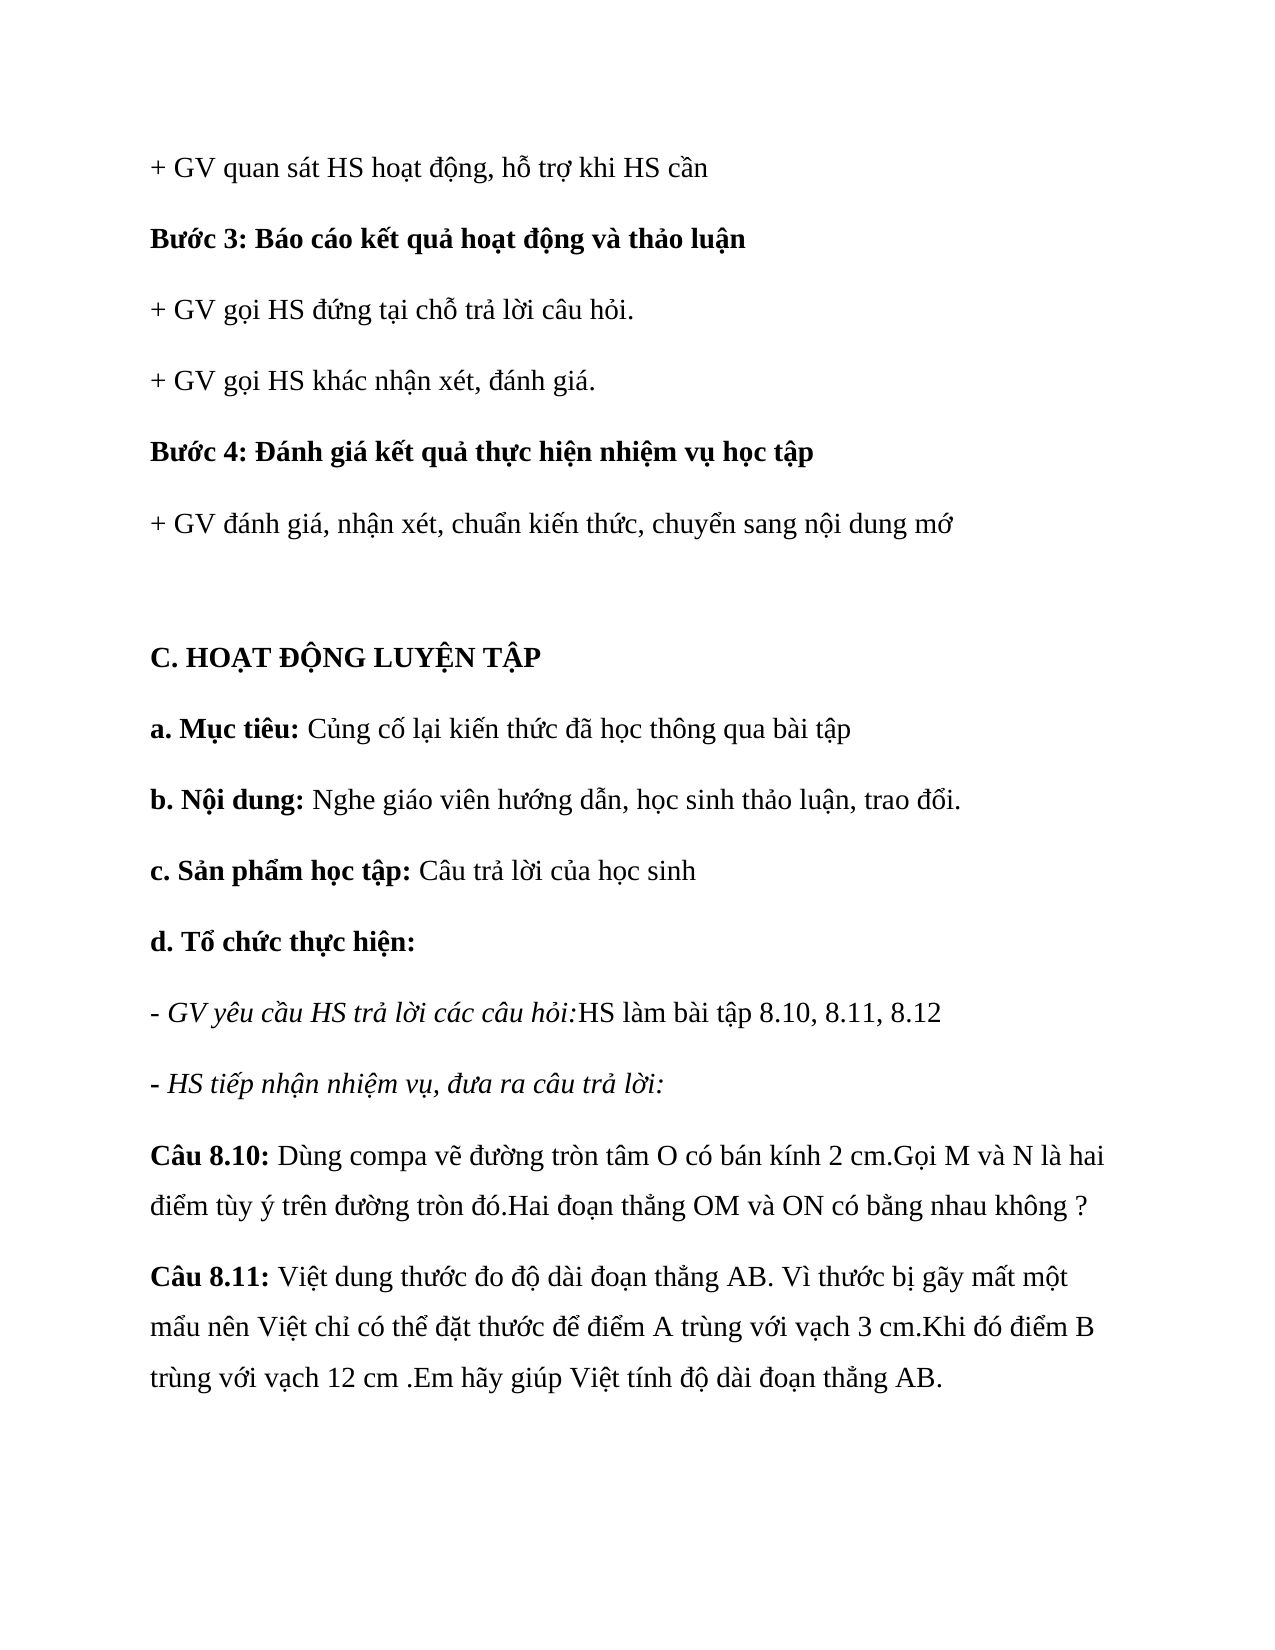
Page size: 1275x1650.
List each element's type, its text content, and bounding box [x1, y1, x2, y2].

text - HS tiếp nhận nhiệm vụ, đưa ra câu trả lời: [150, 1067, 1125, 1100]
text + GV gọi HS khác nhận xét, đánh giá. [150, 363, 1125, 397]
text Bước 3: Báo cáo kết quả hoạt động và thảo luận [150, 221, 1125, 255]
text C. HOẠT ĐỘNG LUYỆN TẬP [150, 640, 1125, 673]
text - GV yêu cầu HS trả lời các câu hỏi:HS làm bài tập 8.10, 8.11, 8.12 [150, 995, 1125, 1029]
text d. Tổ chức thực hiện: [150, 924, 1125, 958]
text + GV đánh giá, nhận xét, chuẩn kiến thức, chuyển sang nội dung mớ [150, 506, 1125, 539]
text Câu 8.10: Dùng compa vẽ đường tròn tâm O có bán kính 2 cm.Gọi M và N là hai điểm tùy ý trên đường tròn đó.Hai đoạn thẳng OM và ON có bằng nhau không ? [150, 1138, 1125, 1222]
text Bước 4: Đánh giá kết quả thực hiện nhiệm vụ học tập [150, 434, 1125, 468]
text + GV quan sát HS hoạt động, hỗ trợ khi HS cần [150, 150, 1125, 183]
text + GV gọi HS đứng tại chỗ trả lời câu hỏi. [150, 292, 1125, 326]
text b. Nội dung: Nghe giáo viên hướng dẫn, học sinh thảo luận, trao đổi. [150, 782, 1125, 816]
text Câu 8.11: Việt dung thước đo độ dài đoạn thẳng AB. Vì thước bị gãy mất một mẩu nên Việt chỉ có thể đặt thước để điểm A trùng với vạch 3 cm.Khi đó điểm B trùng với vạch 12 cm .Em hãy giúp Việt tính độ dài đoạn thẳng AB. [150, 1259, 1125, 1393]
text c. Sản phẩm học tập: Câu trả lời của học sinh [150, 853, 1125, 887]
text a. Mục tiêu: Củng cố lại kiến thức đã học thông qua bài tập [150, 711, 1125, 744]
